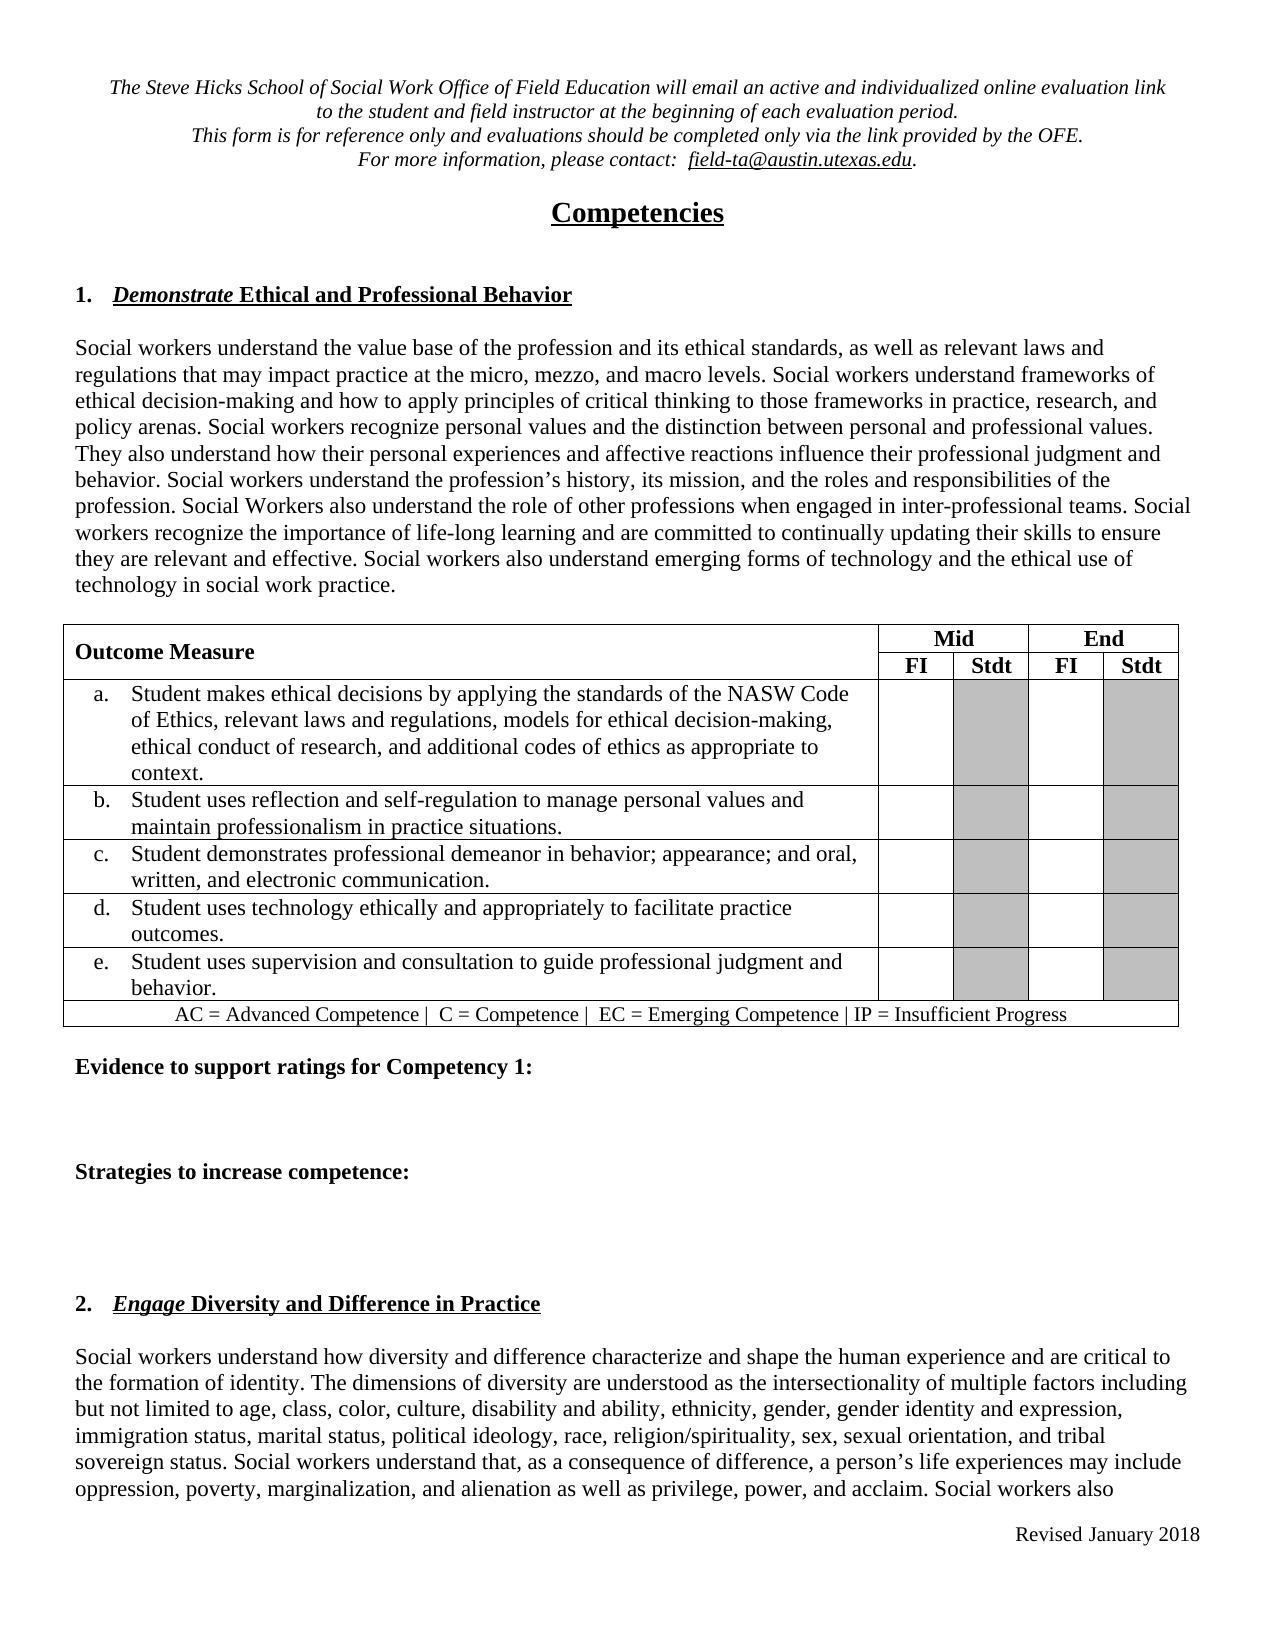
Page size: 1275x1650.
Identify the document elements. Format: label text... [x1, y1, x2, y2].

table_cell AC = Advanced Competence | C = Competence | EC = Emerging Competence | IP = Insufficient Progress [64, 1001, 1178, 1026]
table_cell [954, 840, 1028, 893]
table_cell Student uses technology ethically and appropriately to facilitate practice outcomes. [64, 894, 878, 947]
table_cell [879, 948, 953, 1000]
table_cell [954, 786, 1028, 839]
table_cell FI [879, 653, 953, 679]
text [75, 1343, 1200, 1501]
table_cell [1104, 840, 1178, 893]
table_cell [1104, 948, 1178, 1000]
table_cell [954, 894, 1028, 947]
text Social workers understand the value base of the profession and its ethical standards, as well as relevant laws and regulations that may impact practice at the micro, mezzo, and macro levels. Social workers understand frameworks of ethical decision-making and how to apply principles of critical thinking to those frameworks in practice, research, and policy arenas. Social workers recognize personal values and the distinction between personal and professional values. They also understand how their personal experiences and affective reactions influence their professional judgment and behavior. Social workers understand the profession’s history, its mission, and the roles and responsibilities of the profession. Social Workers also understand the role of other professions when engaged in inter-professional teams. Social workers recognize the importance of life-long learning and are committed to continually updating their skills to ensure they are relevant and effective. Social workers also understand emerging forms of technology and the ethical use of technology in social work practice. [75, 334, 1200, 598]
table_cell FI [1029, 653, 1103, 679]
table_header Mid [879, 625, 1028, 652]
table_cell [1029, 786, 1103, 839]
table_cell Student makes ethical decisions by applying the standards of the NASW Code of Ethics, relevant laws and regulations, models for ethical decision-making, ethical conduct of research, and additional codes of ethics as appropriate to context. [64, 680, 878, 785]
table_cell [879, 894, 953, 947]
table_cell [1104, 680, 1178, 785]
text Evidence to support ratings for Competency 1: [75, 1053, 1200, 1079]
table_cell [1104, 894, 1178, 947]
table_cell [1104, 786, 1178, 839]
table_cell Student uses reflection and self-regulation to manage personal values and maintain professionalism in practice situations. [64, 786, 878, 839]
table_cell Student demonstrates professional demeanor in behavior; appearance; and oral, written, and electronic communication. [64, 840, 878, 893]
table_cell Student uses supervision and consultation to guide professional judgment and behavior. [64, 948, 878, 1000]
table_cell Stdt [1104, 653, 1178, 679]
table_cell [1029, 894, 1103, 947]
text Strategies to increase competence: [75, 1158, 1200, 1185]
table_header End [1029, 625, 1178, 652]
table_header Outcome Measure [64, 625, 878, 679]
table_cell [1029, 680, 1103, 785]
table_cell [879, 786, 953, 839]
table_cell [954, 680, 1028, 785]
table_cell [954, 948, 1028, 1000]
list Engage Diversity and Difference in Practice [75, 1290, 1200, 1316]
list Demonstrate Ethical and Professional Behavior [75, 282, 1200, 308]
table_cell [1029, 948, 1103, 1000]
text Competencies [75, 195, 1200, 229]
table_cell [879, 680, 953, 785]
table_cell [1029, 840, 1103, 893]
table_cell Stdt [954, 653, 1028, 679]
table_cell [879, 840, 953, 893]
